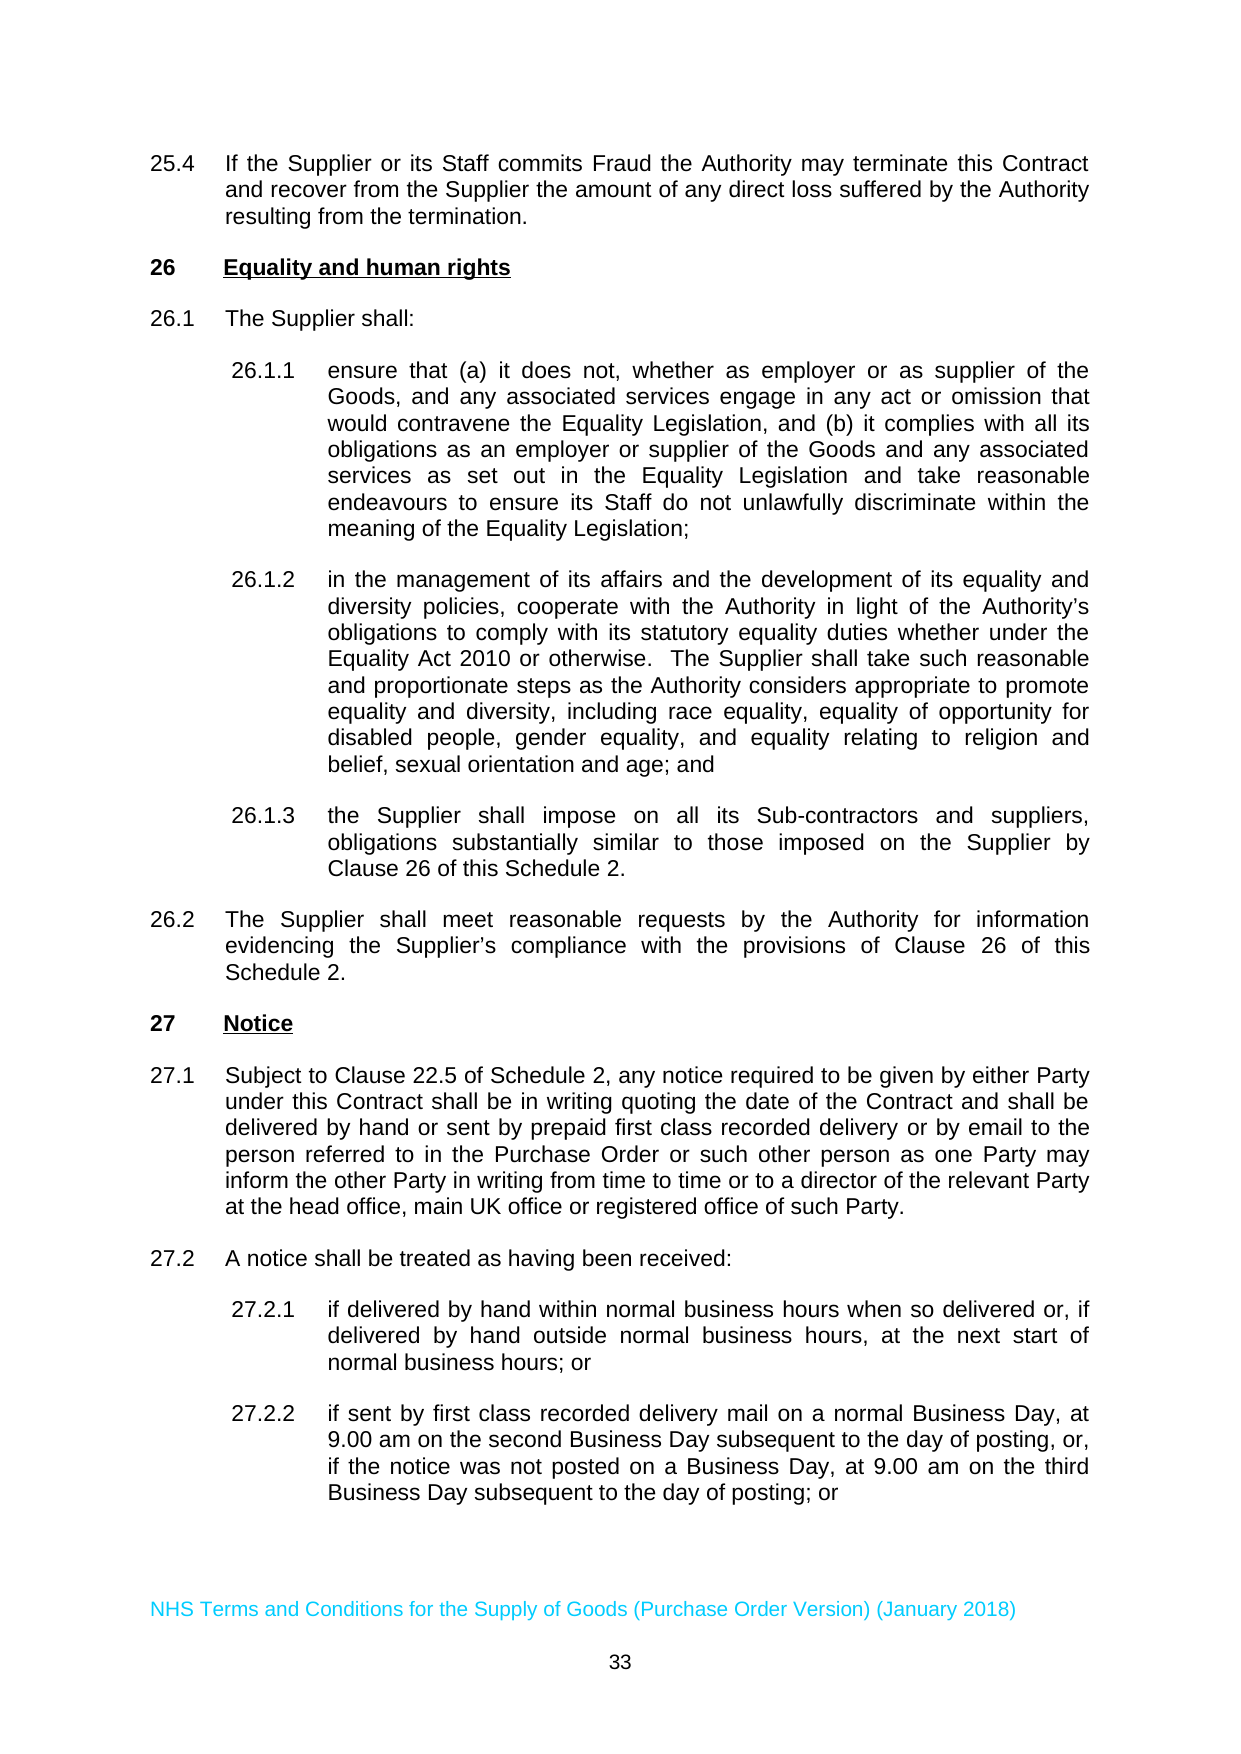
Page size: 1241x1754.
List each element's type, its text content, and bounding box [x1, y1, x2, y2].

subtitle If the Supplier or its Staff commits Fraud the Authority may terminate this Contract and recover from the Supplier the amount of any direct loss suffered by the Authority resulting from the termination. [150, 150, 1090, 229]
subtitle Equality and human rights [150, 254, 1090, 280]
subtitle ensure that (a) it does not, whether as employer or as supplier of the Goods, and any associated services engage in any act or omission that would contravene the Equality Legislation, and (b) it complies with all its obligations as an employer or supplier of the Goods and any associated services as set out in the Equality Legislation and take reasonable endeavours to ensure its Staff do not unlawfully discriminate within the meaning of the Equality Legislation; [231, 357, 1090, 541]
subtitle the Supplier shall impose on all its Sub-contractors and suppliers, obligations substantially similar to those imposed on the Supplier by Clause 26 of this Schedule 2. [231, 802, 1090, 881]
subtitle if delivered by hand within normal business hours when so delivered or, if delivered by hand outside normal business hours, at the next start of normal business hours; or [231, 1296, 1090, 1375]
subtitle A notice shall be treated as having been received: [150, 1245, 1090, 1271]
subtitle Subject to Clause 22.5 of Schedule 2, any notice required to be given by either Party under this Contract shall be in writing quoting the date of the Contract and shall be delivered by hand or sent by prepaid first class recorded delivery or by email to the person referred to in the Purchase Order or such other person as one Party may inform the other Party in writing from time to time or to a director of the relevant Party at the head office, main UK office or registered office of such Party. [150, 1062, 1090, 1220]
subtitle The Supplier shall meet reasonable requests by the Authority for information evidencing the Supplier’s compliance with the provisions of Clause 26 of this Schedule 2. [150, 906, 1090, 985]
subtitle if sent by first class recorded delivery mail on a normal Business Day, at 9.00 am on the second Business Day subsequent to the day of posting, or, if the notice was not posted on a Business Day, at 9.00 am on the third Business Day subsequent to the day of posting; or [231, 1400, 1090, 1506]
subtitle The Supplier shall: [150, 305, 1090, 332]
subtitle in the management of its affairs and the development of its equality and diversity policies, cooperate with the Authority in light of the Authority’s obligations to comply with its statutory equality duties whether under the Equality Act 2010 or otherwise. The Supplier shall take such reasonable and proportionate steps as the Authority considers appropriate to promote equality and diversity, including race equality, equality of opportunity for disabled people, gender equality, and equality relating to religion and belief, sexual orientation and age; and [231, 566, 1090, 777]
subtitle Notice [150, 1010, 1090, 1037]
